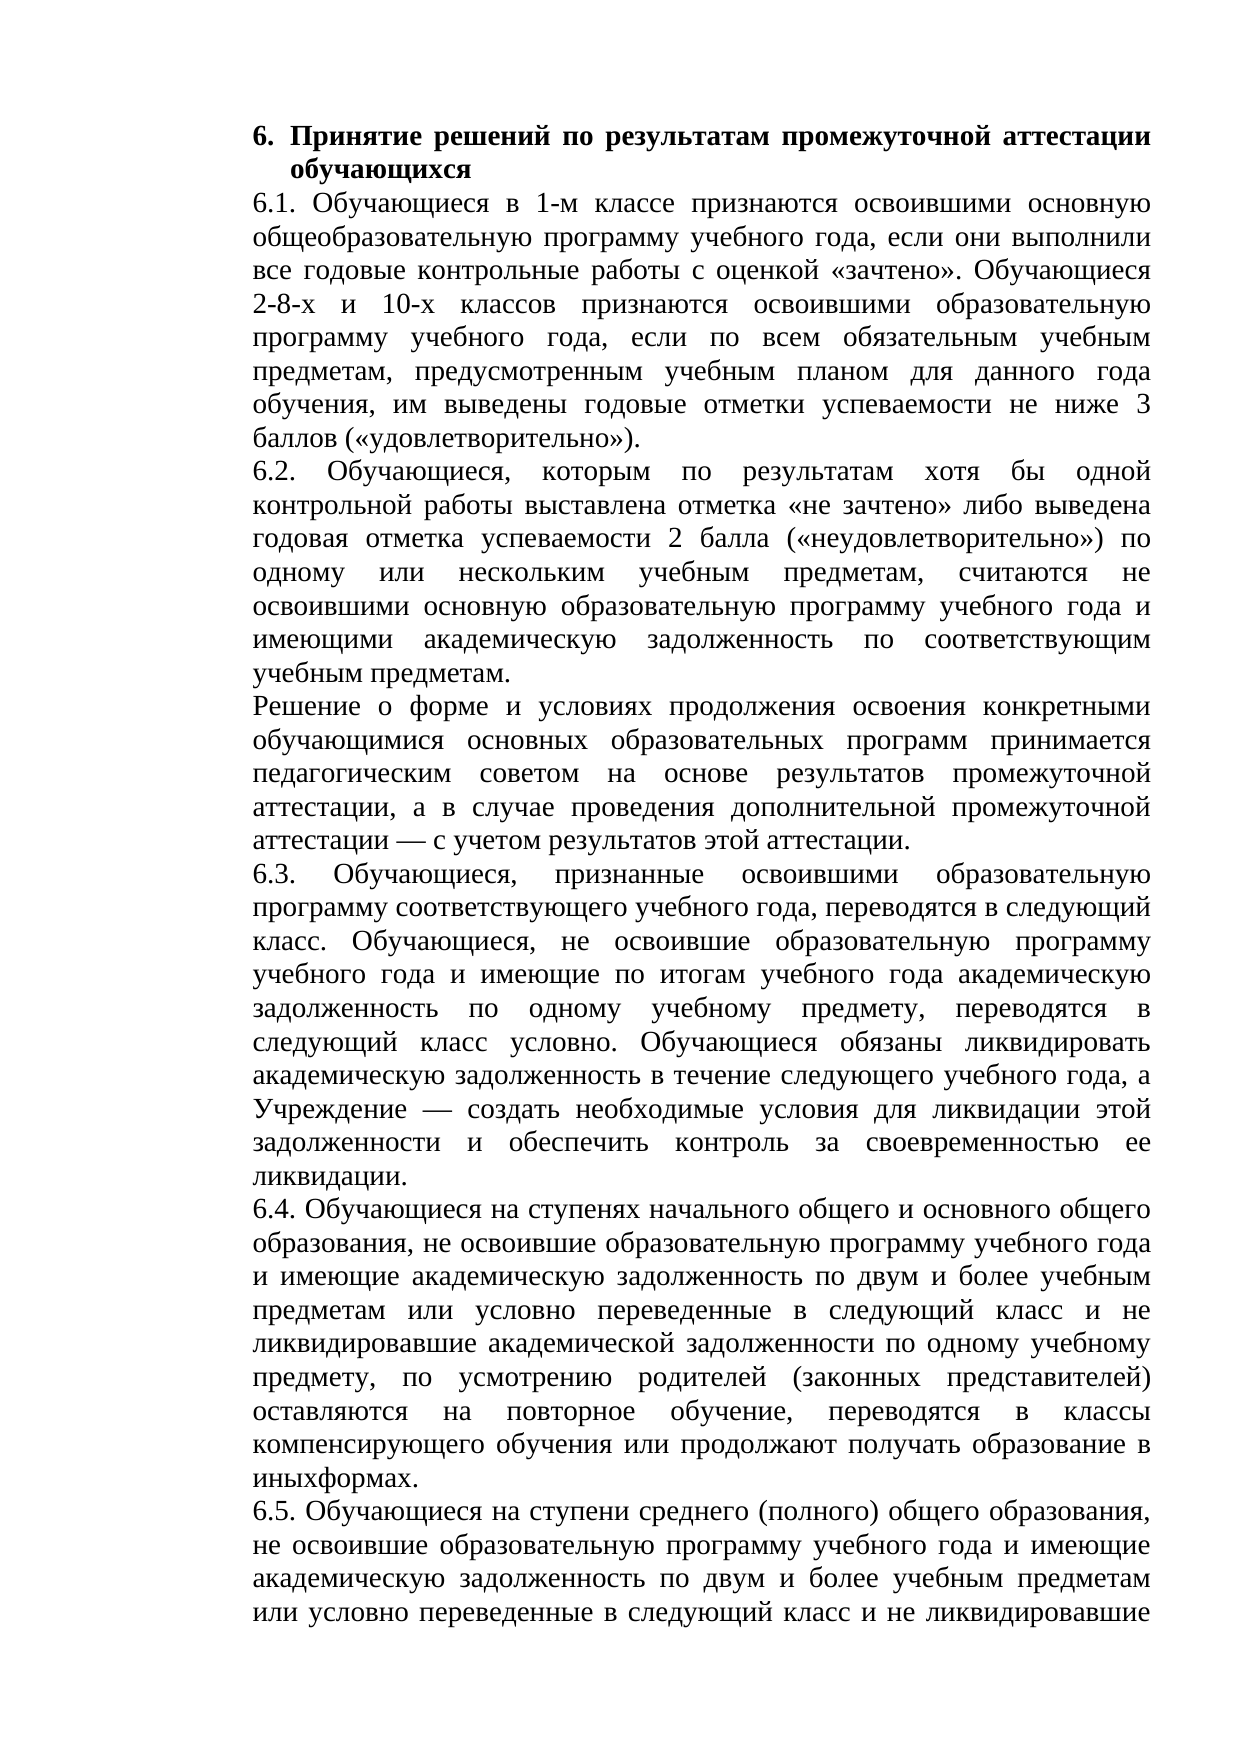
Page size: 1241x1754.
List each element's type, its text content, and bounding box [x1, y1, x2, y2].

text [252, 1493, 1152, 1627]
text 6.2. Обучающиеся, которым по результатам хотя бы одной контрольной работы выставлена отметка «не зачтено» либо выведена годовая отметка успеваемости 2 балла («неудовлетворительно») по одному или нескольким учебным предметам, считаются не освоившими основную образовательную программу учебного года и имеющими академическую задолженность по соответствующим учебным предметам. [252, 453, 1152, 688]
list Принятие решений по результатам промежуточной аттестации обучающихся [252, 118, 1152, 185]
text 6.4. Обучающиеся на ступенях начального общего и основного общего образования, не освоившие образовательную программу учебного года и имеющие академическую задолженность по двум и более учебным предметам или условно переведенные в следующий класс и не ликвидировавшие академической задолженности по одному учебному предмету, по усмотрению родителей (законных представителей) оставляются на повторное обучение, переводятся в классы компенсирующего обучения или продолжают получать образование в иныхформах. [252, 1191, 1152, 1493]
text 6.1. Обучающиеся в 1-м классе признаются освоившими основную общеобразовательную программу учебного года, если они выполнили все годовые контрольные работы с оценкой «зачтено». Обучающиеся 2-8-х и 10-х классов признаются освоившими образовательную программу учебного года, если по всем обязательным учебным предметам, предусмотренным учебным планом для данного года обучения, им выведены годовые отметки успеваемости не ниже 3 баллов («удовлетворительно»). [252, 185, 1152, 453]
text Решение о форме и условиях продолжения освоения конкретными обучающимися основных образовательных программ принимается педагогическим советом на основе результатов промежуточной аттестации, а в случае проведения дополнительной промежуточной аттестации — с учетом результатов этой аттестации. [252, 688, 1152, 856]
text 6.3. Обучающиеся, признанные освоившими образовательную программу соответствующего учебного года, переводятся в следующий класс. Обучающиеся, не освоившие образовательную программу учебного года и имеющие по итогам учебного года академическую задолженность по одному учебному предмету, переводятся в следующий класс условно. Обучающиеся обязаны ликвидировать академическую задолженность в течение следующего учебного года, а Учреждение — создать необходимые условия для ликвидации этой задолженности и обеспечить контроль за своевременностью ее ликвидации. [252, 856, 1152, 1191]
